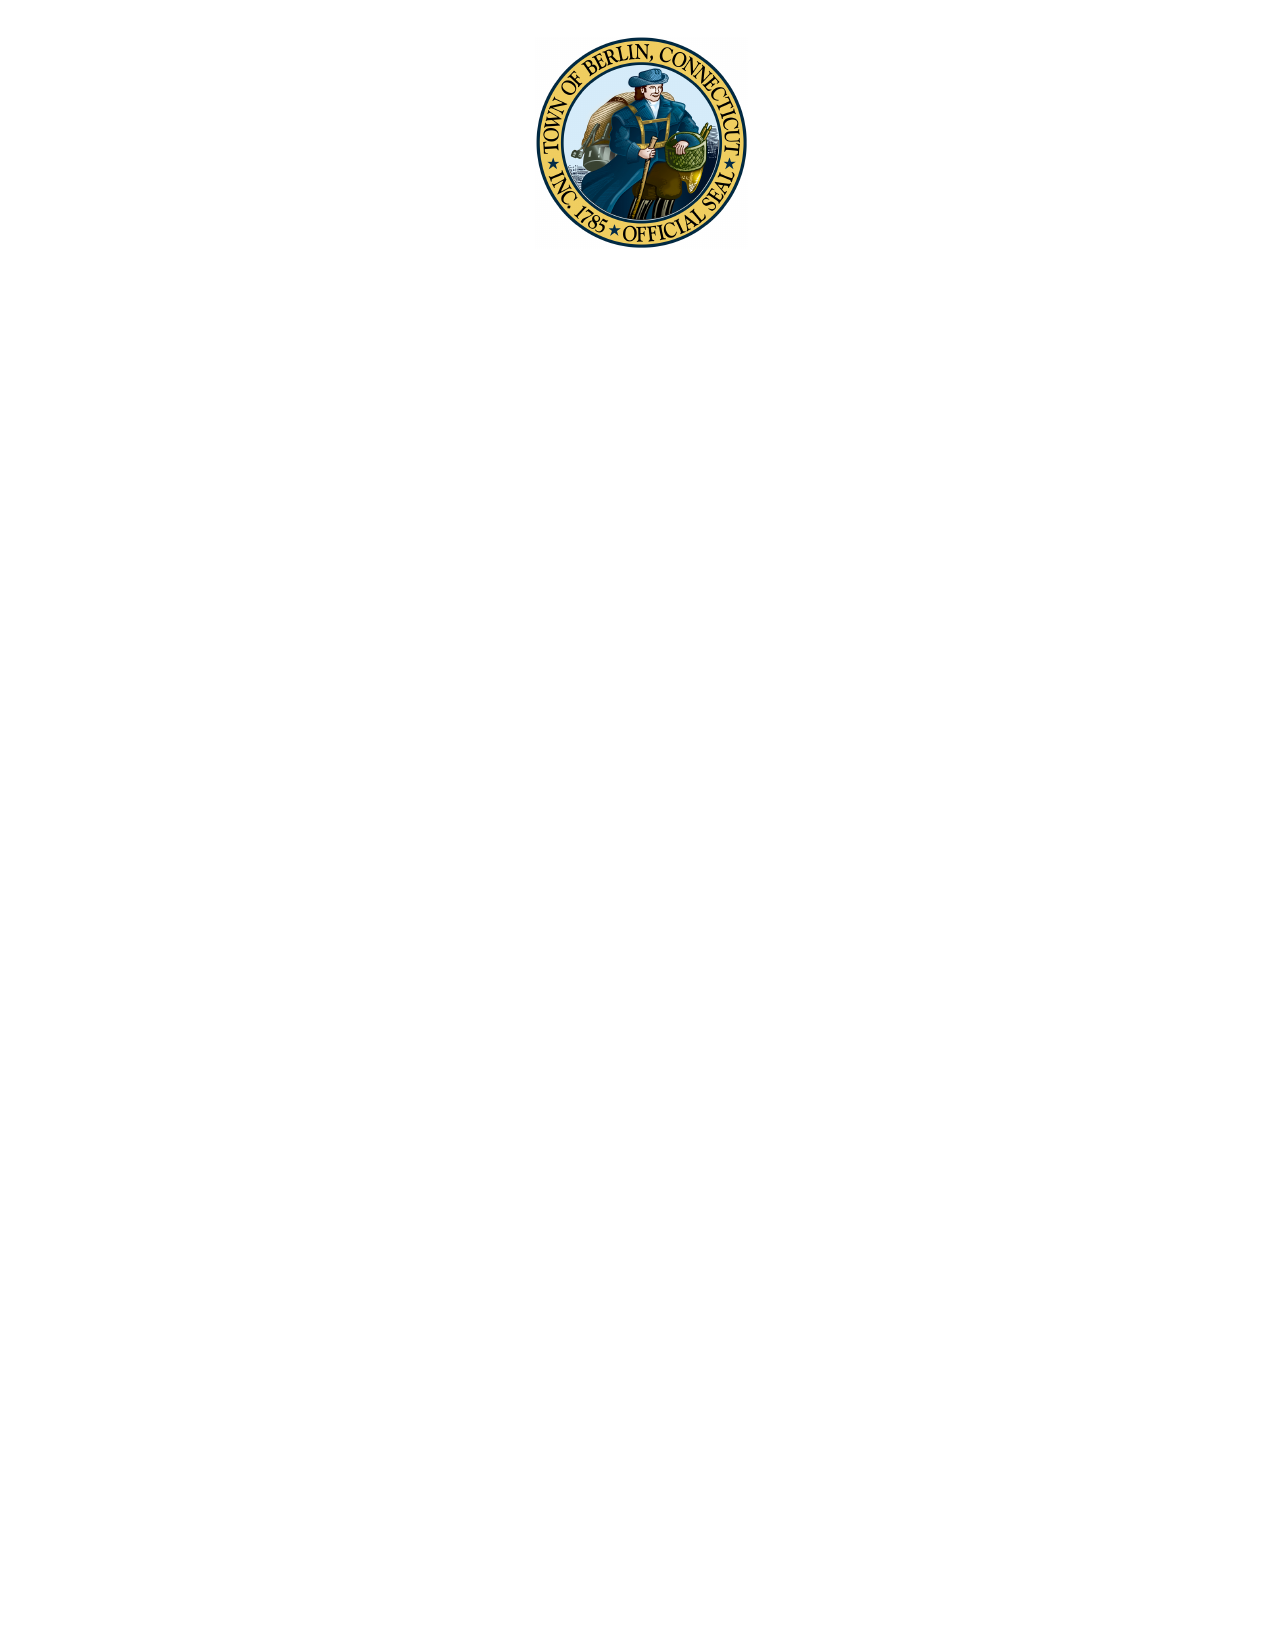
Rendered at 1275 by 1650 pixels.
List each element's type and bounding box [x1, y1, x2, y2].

picture [535, 37, 748, 249]
